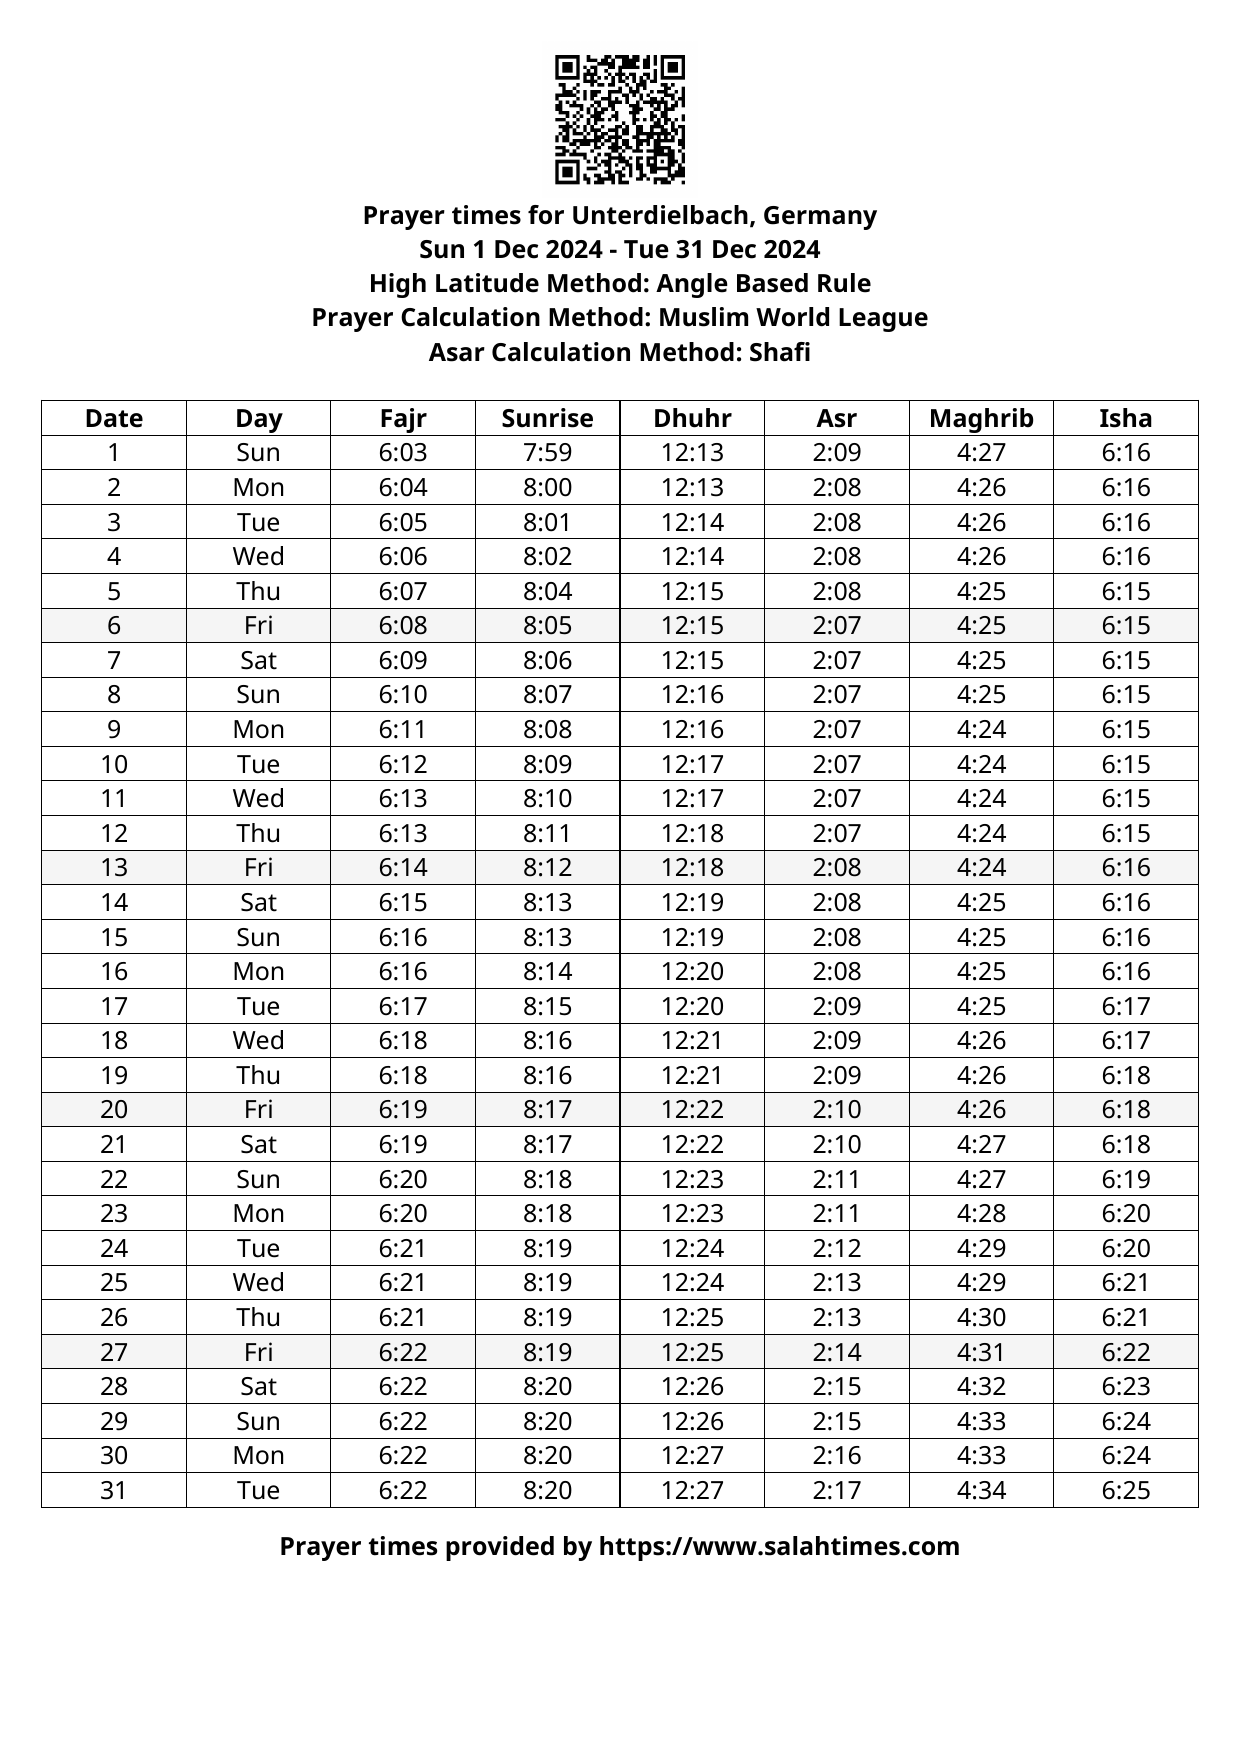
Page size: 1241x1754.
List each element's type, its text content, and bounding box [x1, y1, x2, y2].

table_cell 12:18 [621, 816, 764, 849]
table_cell 6 [42, 609, 186, 642]
table_cell 12:21 [621, 1024, 764, 1057]
table_cell 6:10 [331, 678, 475, 711]
table_header Isha [1054, 401, 1198, 434]
table_cell 12:24 [621, 1231, 764, 1264]
table_cell 12:17 [621, 781, 764, 815]
table_cell 2:07 [765, 712, 909, 746]
table_cell 2:07 [765, 609, 909, 642]
table_cell 2:09 [765, 1024, 909, 1057]
table_cell Tue [187, 747, 330, 780]
table_cell 4:26 [910, 1093, 1053, 1126]
table_cell 4:34 [910, 1473, 1053, 1507]
table_cell 2:10 [765, 1127, 909, 1161]
table_cell 2:08 [765, 920, 909, 953]
table_cell 6:15 [1054, 712, 1198, 746]
table_cell 6:15 [1054, 781, 1198, 815]
table_cell 12:18 [621, 851, 764, 884]
table_cell 12:23 [621, 1196, 764, 1230]
table_cell 6:06 [331, 539, 475, 573]
table_cell 8:18 [476, 1196, 619, 1230]
table_cell Sun [187, 1162, 330, 1195]
table_cell 8:16 [476, 1024, 619, 1057]
table_cell 9 [42, 712, 186, 746]
table_cell 2:07 [765, 816, 909, 849]
table_cell 4:25 [910, 920, 1053, 953]
table_cell 12:20 [621, 989, 764, 1022]
table_cell 17 [42, 989, 186, 1022]
table_cell 4:26 [910, 470, 1053, 504]
table_cell 12:27 [621, 1439, 764, 1472]
table_cell 6:22 [331, 1404, 475, 1437]
table_cell 12:19 [621, 920, 764, 953]
table_cell 12:24 [621, 1266, 764, 1299]
table_cell 4:33 [910, 1439, 1053, 1472]
table_cell Mon [187, 470, 330, 504]
table_cell 6:20 [331, 1162, 475, 1195]
table_cell 6:16 [1054, 920, 1198, 953]
table_cell 4:26 [910, 539, 1053, 573]
table_cell 2:08 [765, 505, 909, 538]
table_cell 6:22 [1054, 1335, 1198, 1368]
table_header Maghrib [910, 401, 1053, 434]
table_cell 4:25 [910, 885, 1053, 919]
table_cell 12:17 [621, 747, 764, 780]
table_cell 28 [42, 1369, 186, 1403]
table_cell 6:21 [331, 1231, 475, 1264]
table_cell 5 [42, 574, 186, 607]
table_cell 4:27 [910, 436, 1053, 469]
table_cell 8:13 [476, 885, 619, 919]
table_cell 6:15 [1054, 643, 1198, 677]
table_cell Sun [187, 436, 330, 469]
table_cell 30 [42, 1439, 186, 1472]
table_cell 4:25 [910, 954, 1053, 988]
table_cell 6:24 [1054, 1404, 1198, 1437]
table_cell Wed [187, 1024, 330, 1057]
table_cell 12:26 [621, 1404, 764, 1437]
table_cell Sun [187, 920, 330, 953]
text Sun 1 Dec 2024 - Tue 31 Dec 2024 [42, 232, 1198, 266]
table_cell 13 [42, 851, 186, 884]
table_cell 4:33 [910, 1404, 1053, 1437]
table_cell 6:22 [331, 1335, 475, 1368]
table_cell 6:08 [331, 609, 475, 642]
table_cell 3 [42, 505, 186, 538]
table_cell 6:19 [331, 1093, 475, 1126]
table_cell 6:15 [331, 885, 475, 919]
table_cell 6:14 [331, 851, 475, 884]
table_cell 4:24 [910, 781, 1053, 815]
table_cell Mon [187, 1439, 330, 1472]
table_cell 7 [42, 643, 186, 677]
table_cell Mon [187, 1196, 330, 1230]
table_cell 2:13 [765, 1300, 909, 1334]
table_cell 8:17 [476, 1093, 619, 1126]
table_cell 2:08 [765, 539, 909, 573]
table_cell Sat [187, 885, 330, 919]
table_cell 6:21 [331, 1266, 475, 1299]
table_cell 8:01 [476, 505, 619, 538]
table_cell 21 [42, 1127, 186, 1161]
table_cell Thu [187, 574, 330, 607]
table_cell 2:07 [765, 747, 909, 780]
table_cell 2:14 [765, 1335, 909, 1368]
table_cell 4:24 [910, 712, 1053, 746]
table_cell 12:14 [621, 539, 764, 573]
table_cell 4:26 [910, 1024, 1053, 1057]
table_cell Tue [187, 1231, 330, 1264]
table_cell 4:27 [910, 1162, 1053, 1195]
table_cell 2:12 [765, 1231, 909, 1264]
table_cell 12:25 [621, 1300, 764, 1334]
table_cell 8:10 [476, 781, 619, 815]
table_cell 6:16 [1054, 539, 1198, 573]
table_cell 6:16 [1054, 470, 1198, 504]
table_cell 4:29 [910, 1231, 1053, 1264]
table_cell 4:29 [910, 1266, 1053, 1299]
table_cell 26 [42, 1300, 186, 1334]
table_cell 8:20 [476, 1439, 619, 1472]
table_cell 4:27 [910, 1127, 1053, 1161]
table_cell 2:09 [765, 989, 909, 1022]
table_cell 4:25 [910, 609, 1053, 642]
table_cell 2:16 [765, 1439, 909, 1472]
table_cell Fri [187, 851, 330, 884]
table_cell 14 [42, 885, 186, 919]
table_cell Mon [187, 954, 330, 988]
table_cell 12:27 [621, 1473, 764, 1507]
table_cell Sun [187, 678, 330, 711]
table_cell 6:21 [331, 1300, 475, 1334]
table_cell 6:03 [331, 436, 475, 469]
table_cell Sat [187, 643, 330, 677]
table_cell 4:32 [910, 1369, 1053, 1403]
table_cell Fri [187, 1335, 330, 1368]
table_cell Fri [187, 1093, 330, 1126]
table_cell 6:22 [331, 1473, 475, 1507]
table_header Asr [765, 401, 909, 434]
table_cell Sun [187, 1404, 330, 1437]
text Prayer times provided by https://www.salahtimes.com [42, 1528, 1198, 1563]
table_cell 2:13 [765, 1266, 909, 1299]
table_cell 8:08 [476, 712, 619, 746]
table_cell 4:24 [910, 816, 1053, 849]
table_cell 12:23 [621, 1162, 764, 1195]
table_header Sunrise [476, 401, 619, 434]
table_cell 1 [42, 436, 186, 469]
table_cell 6:16 [1054, 954, 1198, 988]
table_cell 6:18 [1054, 1058, 1198, 1092]
table_cell 6:19 [331, 1127, 475, 1161]
table_cell 8:07 [476, 678, 619, 711]
table_cell 8:04 [476, 574, 619, 607]
table_cell 12:15 [621, 609, 764, 642]
table_cell Sat [187, 1369, 330, 1403]
table_cell 25 [42, 1266, 186, 1299]
table_cell 19 [42, 1058, 186, 1092]
table_cell 6:15 [1054, 816, 1198, 849]
table_cell 12:15 [621, 643, 764, 677]
table_cell 6:13 [331, 781, 475, 815]
table_cell 7:59 [476, 436, 619, 469]
table_cell Sat [187, 1127, 330, 1161]
table_cell 4:25 [910, 643, 1053, 677]
table_cell 23 [42, 1196, 186, 1230]
table_cell Thu [187, 1058, 330, 1092]
picture [542, 41, 699, 198]
table_cell 6:20 [1054, 1231, 1198, 1264]
table_cell 6:22 [331, 1369, 475, 1403]
table_cell 6:16 [331, 954, 475, 988]
table_cell 2:10 [765, 1093, 909, 1126]
table_cell 12:25 [621, 1335, 764, 1368]
table_cell 6:17 [1054, 1024, 1198, 1057]
table_cell 15 [42, 920, 186, 953]
table_cell 29 [42, 1404, 186, 1437]
table_cell 6:22 [331, 1439, 475, 1472]
table_cell 6:23 [1054, 1369, 1198, 1403]
table_cell 20 [42, 1093, 186, 1126]
table_cell 12 [42, 816, 186, 849]
table_cell 6:13 [331, 816, 475, 849]
table_cell 6:11 [331, 712, 475, 746]
table_header Date [42, 401, 186, 434]
table_cell Wed [187, 539, 330, 573]
table_cell 6:05 [331, 505, 475, 538]
table_cell 18 [42, 1024, 186, 1057]
table_cell 2:17 [765, 1473, 909, 1507]
table_cell 6:15 [1054, 747, 1198, 780]
table_cell 8:11 [476, 816, 619, 849]
table_cell 12:13 [621, 470, 764, 504]
table_cell 8:06 [476, 643, 619, 677]
table_cell 8:18 [476, 1162, 619, 1195]
table_cell 8:14 [476, 954, 619, 988]
table_cell 6:18 [1054, 1093, 1198, 1126]
table_cell 6:07 [331, 574, 475, 607]
table_cell 8:16 [476, 1058, 619, 1092]
table_cell 22 [42, 1162, 186, 1195]
table_cell 2 [42, 470, 186, 504]
table_cell Mon [187, 712, 330, 746]
table_cell 6:16 [1054, 436, 1198, 469]
table_cell 2:11 [765, 1162, 909, 1195]
table_cell 2:07 [765, 781, 909, 815]
table_cell 8:19 [476, 1300, 619, 1334]
table_cell 4:25 [910, 678, 1053, 711]
table_cell 12:19 [621, 885, 764, 919]
table_cell 6:21 [1054, 1266, 1198, 1299]
table_cell 2:08 [765, 885, 909, 919]
table_cell 2:11 [765, 1196, 909, 1230]
table_cell 4:26 [910, 505, 1053, 538]
text Asar Calculation Method: Shafi [42, 334, 1198, 368]
table_cell 2:08 [765, 470, 909, 504]
table_cell 6:15 [1054, 678, 1198, 711]
table_cell 6:09 [331, 643, 475, 677]
table_cell 12:22 [621, 1127, 764, 1161]
table_cell 6:17 [331, 989, 475, 1022]
table_header Dhuhr [621, 401, 764, 434]
table_cell 6:18 [331, 1024, 475, 1057]
table_cell 6:15 [1054, 609, 1198, 642]
table_cell 8:19 [476, 1231, 619, 1264]
table_cell 4:30 [910, 1300, 1053, 1334]
table_cell Wed [187, 1266, 330, 1299]
table_cell 4:28 [910, 1196, 1053, 1230]
table_cell 2:07 [765, 678, 909, 711]
table_header Fajr [331, 401, 475, 434]
table_cell 6:19 [1054, 1162, 1198, 1195]
table_cell 2:08 [765, 851, 909, 884]
table_cell 6:04 [331, 470, 475, 504]
text Prayer Calculation Method: Muslim World League [42, 300, 1198, 334]
table_cell 12:14 [621, 505, 764, 538]
table_cell 8:19 [476, 1335, 619, 1368]
table_cell 24 [42, 1231, 186, 1264]
table_cell 4:24 [910, 851, 1053, 884]
table_cell 8:20 [476, 1369, 619, 1403]
table_cell 4:31 [910, 1335, 1053, 1368]
table_cell Thu [187, 1300, 330, 1334]
table_cell 12:20 [621, 954, 764, 988]
table_cell 2:09 [765, 1058, 909, 1092]
table_cell 11 [42, 781, 186, 815]
table_cell 8:19 [476, 1266, 619, 1299]
table_cell 6:25 [1054, 1473, 1198, 1507]
table_cell 10 [42, 747, 186, 780]
table_cell Wed [187, 781, 330, 815]
table_cell 12:21 [621, 1058, 764, 1092]
text Prayer times for Unterdielbach, Germany [42, 198, 1198, 232]
table_cell Thu [187, 816, 330, 849]
table_cell 6:16 [331, 920, 475, 953]
table_cell 12:13 [621, 436, 764, 469]
table_cell 4:25 [910, 574, 1053, 607]
table_cell 6:21 [1054, 1300, 1198, 1334]
table_cell 4:24 [910, 747, 1053, 780]
table_cell 4:25 [910, 989, 1053, 1022]
table_cell 4:26 [910, 1058, 1053, 1092]
table_cell 2:09 [765, 436, 909, 469]
table_cell 6:24 [1054, 1439, 1198, 1472]
table_cell 12:15 [621, 574, 764, 607]
table_cell 6:18 [331, 1058, 475, 1092]
table_cell 8:00 [476, 470, 619, 504]
table_cell 12:22 [621, 1093, 764, 1126]
table_cell 6:12 [331, 747, 475, 780]
table_cell Tue [187, 505, 330, 538]
table_cell 12:16 [621, 712, 764, 746]
table_cell 8 [42, 678, 186, 711]
table_cell 6:15 [1054, 574, 1198, 607]
table_cell 4 [42, 539, 186, 573]
table_cell 2:07 [765, 643, 909, 677]
table_cell 2:08 [765, 954, 909, 988]
table_cell 6:18 [1054, 1127, 1198, 1161]
table_cell 8:02 [476, 539, 619, 573]
table_cell 6:17 [1054, 989, 1198, 1022]
table_cell 8:09 [476, 747, 619, 780]
table_cell 8:05 [476, 609, 619, 642]
table_cell Tue [187, 1473, 330, 1507]
text High Latitude Method: Angle Based Rule [42, 266, 1198, 300]
table_cell 6:16 [1054, 505, 1198, 538]
table_cell 6:20 [1054, 1196, 1198, 1230]
table_cell 8:13 [476, 920, 619, 953]
table_cell 6:20 [331, 1196, 475, 1230]
table_cell 8:15 [476, 989, 619, 1022]
table_cell 12:26 [621, 1369, 764, 1403]
table_cell 2:15 [765, 1369, 909, 1403]
table_cell 2:08 [765, 574, 909, 607]
table_header Day [187, 401, 330, 434]
table_cell 6:16 [1054, 851, 1198, 884]
table_cell 6:16 [1054, 885, 1198, 919]
table_cell 12:16 [621, 678, 764, 711]
table_cell 16 [42, 954, 186, 988]
table_cell Fri [187, 609, 330, 642]
table_cell Tue [187, 989, 330, 1022]
table_cell 31 [42, 1473, 186, 1507]
table_cell 8:17 [476, 1127, 619, 1161]
table_cell 8:20 [476, 1473, 619, 1507]
table_cell 27 [42, 1335, 186, 1368]
table_cell 8:20 [476, 1404, 619, 1437]
table_cell 8:12 [476, 851, 619, 884]
table_cell 2:15 [765, 1404, 909, 1437]
